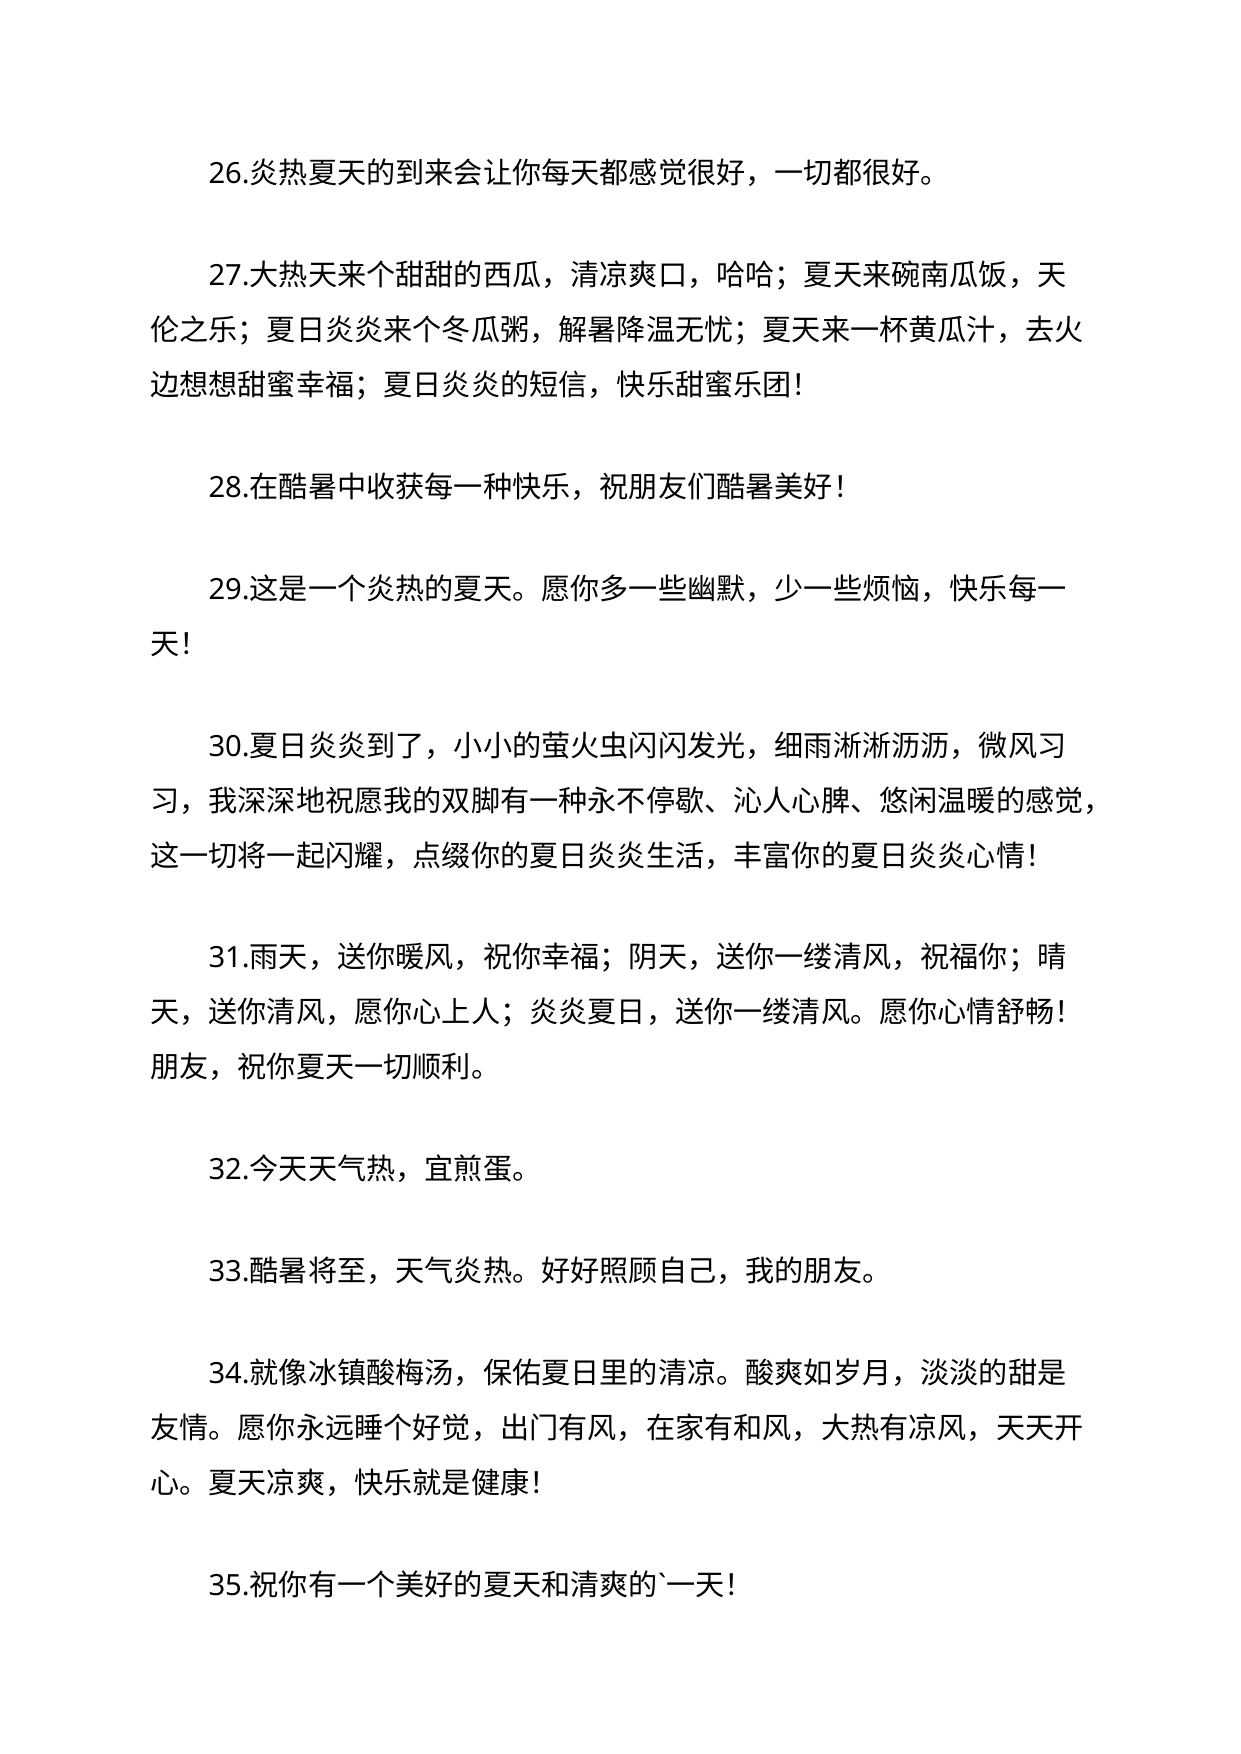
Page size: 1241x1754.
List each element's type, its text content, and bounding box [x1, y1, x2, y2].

text 34.就像冰镇酸梅汤，保佑夏日里的清凉。酸爽如岁月，淡淡的甜是友情。愿你永远睡个好觉，出门有风，在家有和风，大热有凉风，天天开心。夏天凉爽，快乐就是健康！ [150, 1350, 1090, 1502]
text 26.炎热夏天的到来会让你每天都感觉很好，一切都很好。 [150, 150, 1090, 192]
text 35.祝你有一个美好的夏天和清爽的`一天！ [150, 1561, 1090, 1604]
text 29.这是一个炎热的夏天。愿你多一些幽默，少一些烦恼，快乐每一天！ [150, 566, 1090, 663]
text 33.酷暑将至，天气炎热。好好照顾自己，我的朋友。 [150, 1248, 1090, 1290]
text 30.夏日炎炎到了，小小的萤火虫闪闪发光，细雨淅淅沥沥，微风习习，我深深地祝愿我的双脚有一种永不停歇、沁人心脾、悠闲温暖的感觉，这一切将一起闪耀，点缀你的夏日炎炎生活，丰富你的夏日炎炎心情！ [150, 722, 1090, 874]
text 27.大热天来个甜甜的西瓜，清凉爽口，哈哈；夏天来碗南瓜饭，天伦之乐；夏日炎炎来个冬瓜粥，解暑降温无忧；夏天来一杯黄瓜汁，去火边想想甜蜜幸福；夏日炎炎的短信，快乐甜蜜乐团！ [150, 252, 1090, 404]
text 32.今天天气热，宜煎蛋。 [150, 1146, 1090, 1188]
text 28.在酷暑中收获每一种快乐，祝朋友们酷暑美好！ [150, 464, 1090, 506]
text 31.雨天，送你暖风，祝你幸福；阴天，送你一缕清风，祝福你；晴天，送你清风，愿你心上人；炎炎夏日，送你一缕清风。愿你心情舒畅！朋友，祝你夏天一切顺利。 [150, 934, 1090, 1086]
